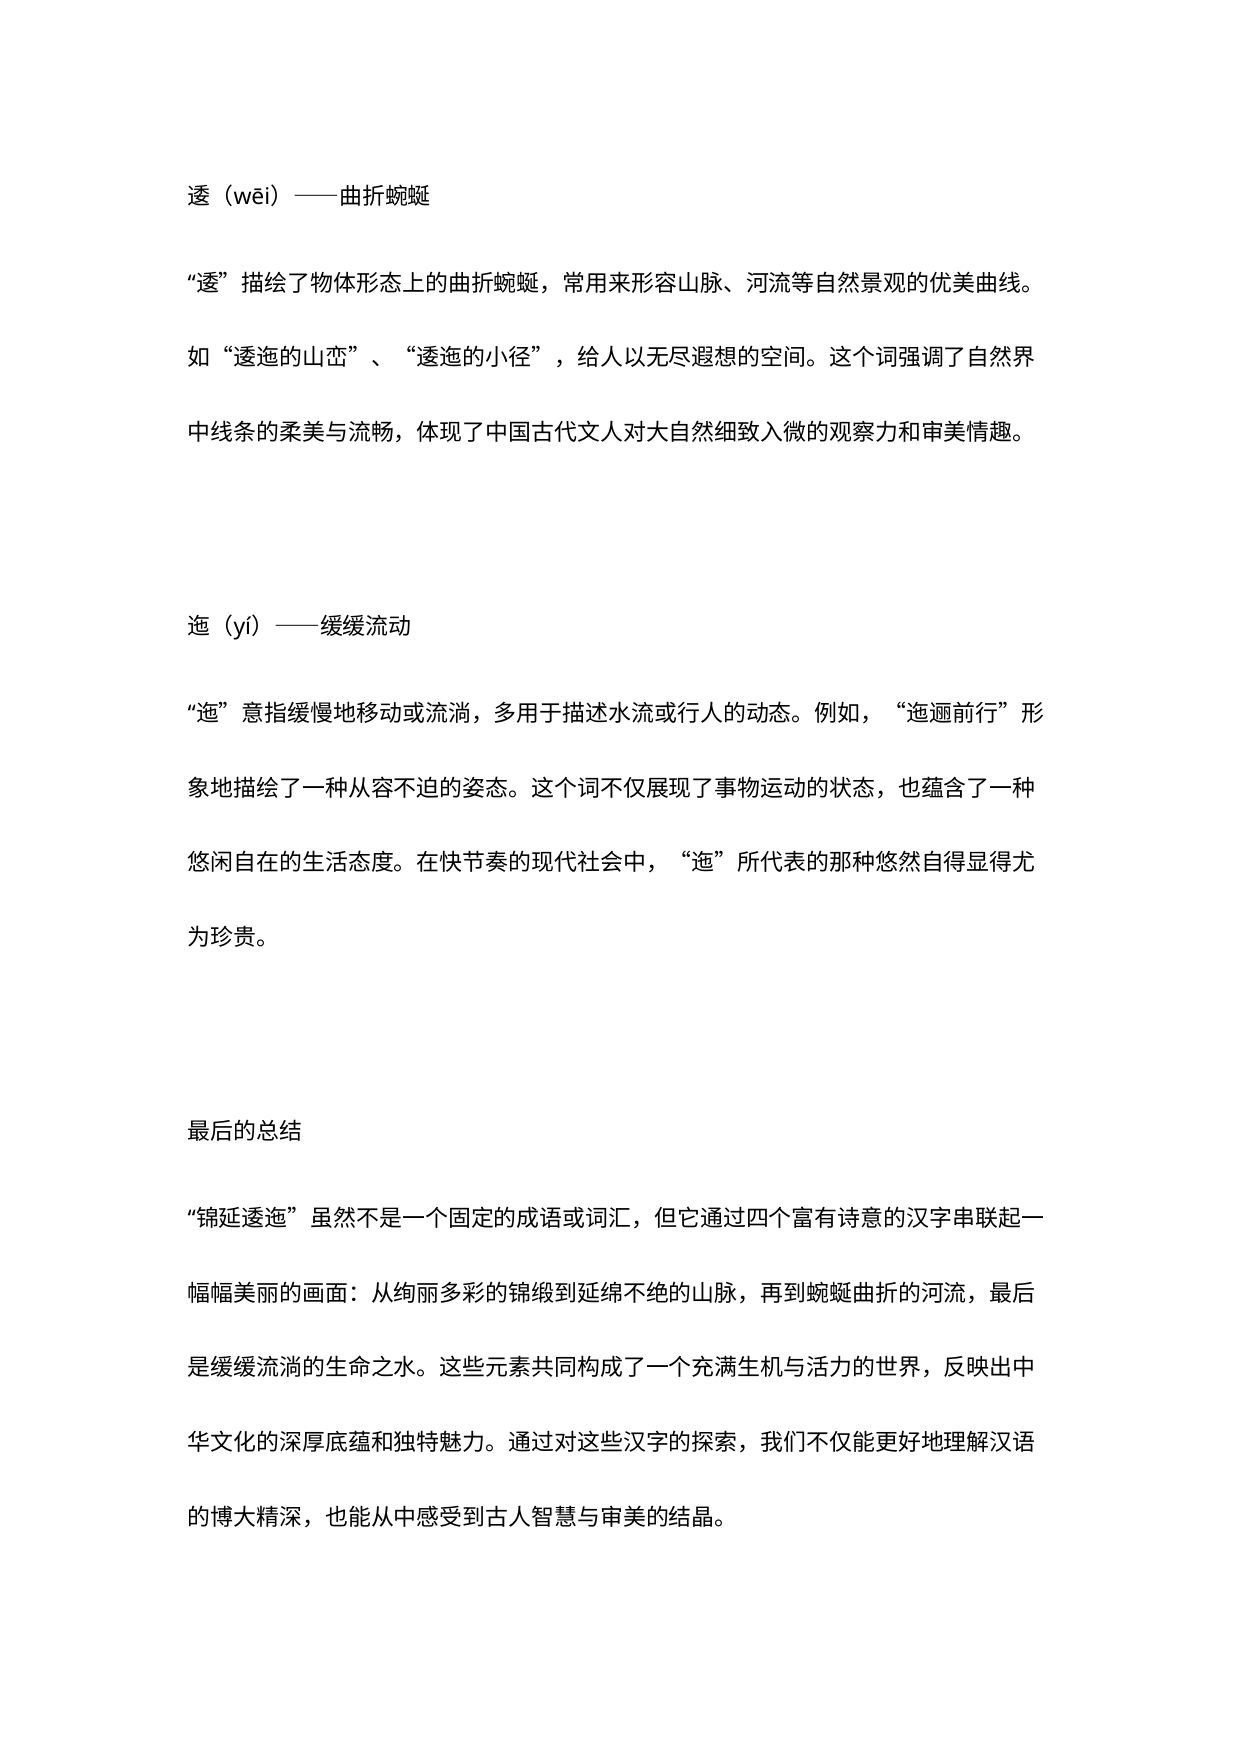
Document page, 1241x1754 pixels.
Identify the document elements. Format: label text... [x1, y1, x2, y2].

text “迤”意指缓慢地移动或流淌，多用于描述水流或行人的动态。例如，“迤逦前行”形象地描绘了一种从容不迫的姿态。这个词不仅展现了事物运动的状态，也蕴含了一种悠闲自在的生活态度。在快节奏的现代社会中，“迤”所代表的那种悠然自得显得尤为珍贵。 [187, 679, 1053, 968]
text “逶”描绘了物体形态上的曲折蜿蜒，常用来形容山脉、河流等自然景观的优美曲线。如“逶迤的山峦”、“逶迤的小径”，给人以无尽遐想的空间。这个词强调了自然界中线条的柔美与流畅，体现了中国古代文人对大自然细致入微的观察力和审美情趣。 [187, 249, 1053, 463]
text “锦延逶迤”虽然不是一个固定的成语或词汇，但它通过四个富有诗意的汉字串联起一幅幅美丽的画面：从绚丽多彩的锦缎到延绵不绝的山脉，再到蜿蜒曲折的河流，最后是缓缓流淌的生命之水。这些元素共同构成了一个充满生机与活力的世界，反映出中华文化的深厚底蕴和独特魅力。通过对这些汉字的探索，我们不仅能更好地理解汉语的博大精深，也能从中感受到古人智慧与审美的结晶。 [187, 1184, 1053, 1548]
text 迤（yí）——缓缓流动 [187, 592, 1053, 657]
text 逶（wēi）——曲折蜿蜒 [187, 162, 1053, 227]
text 最后的总结 [187, 1097, 1053, 1162]
